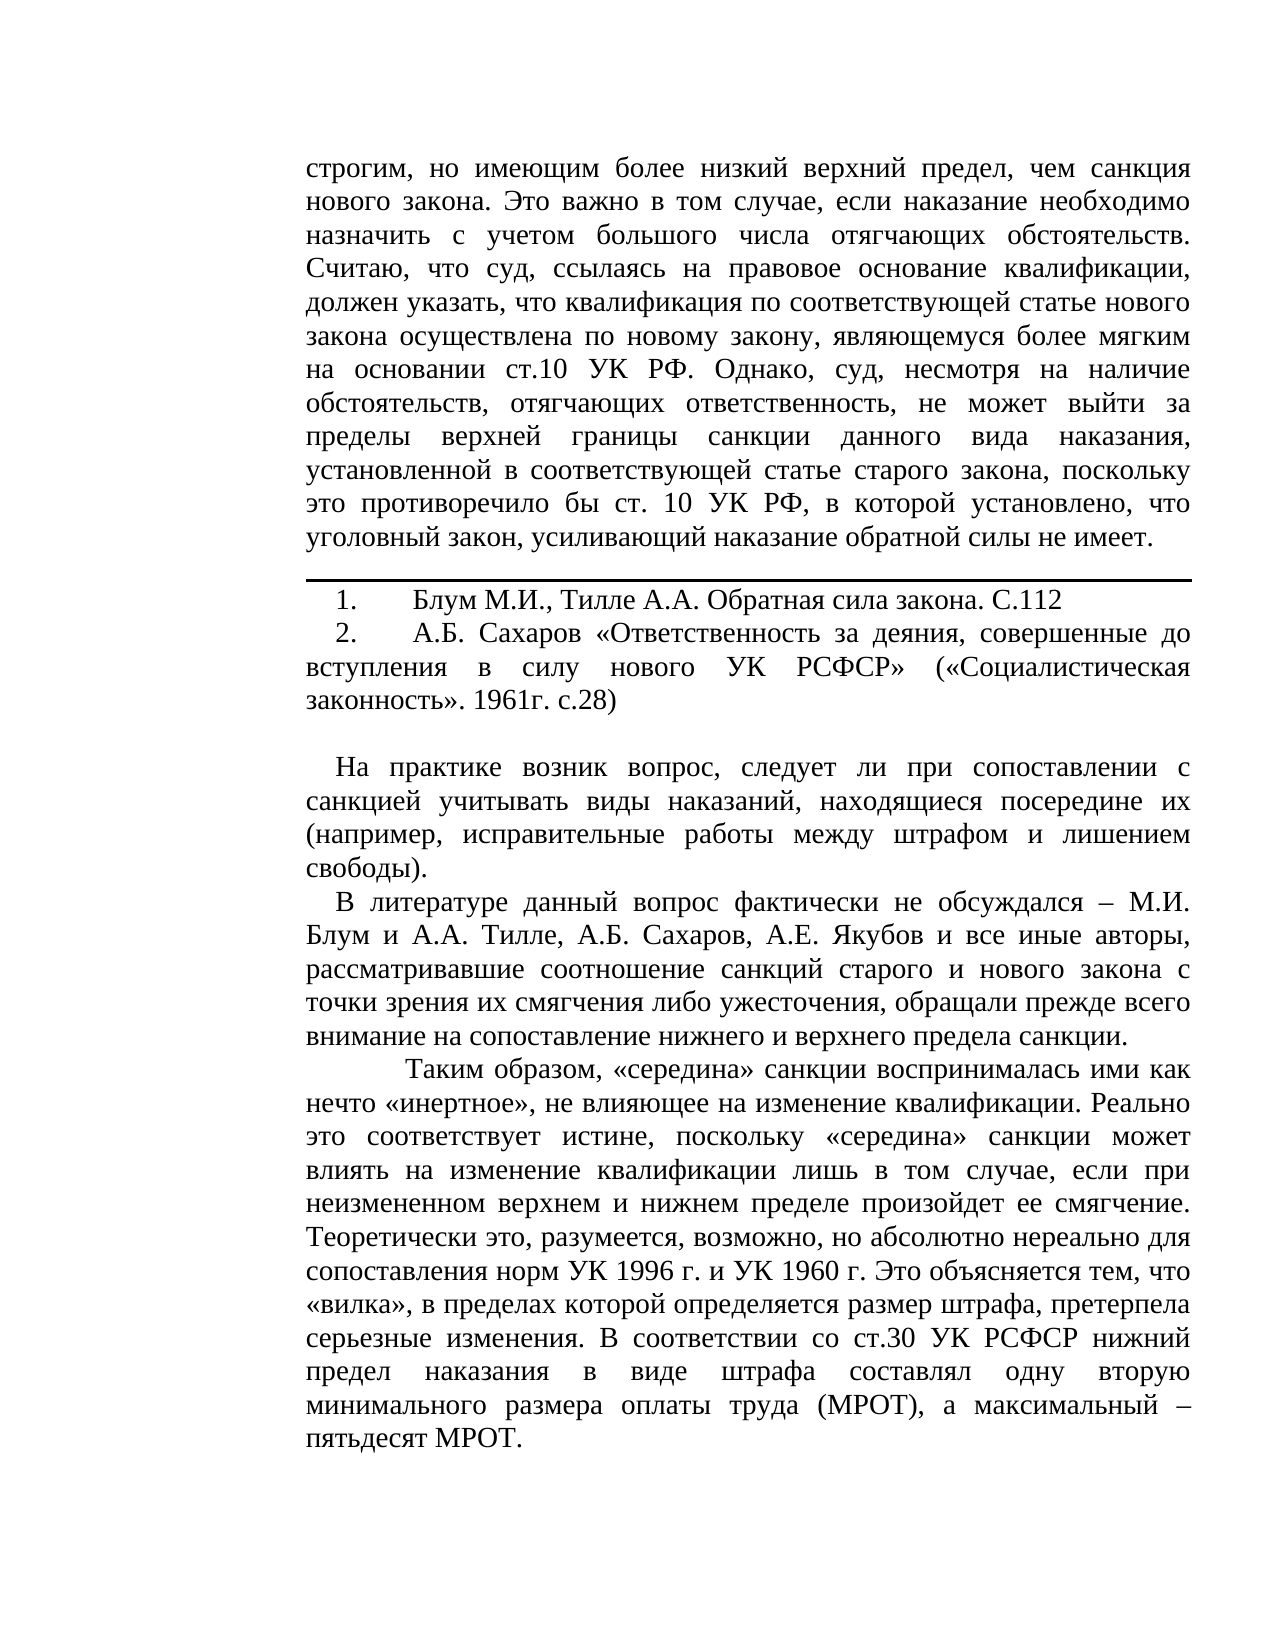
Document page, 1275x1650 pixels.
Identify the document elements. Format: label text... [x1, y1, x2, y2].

text На практике возник вопрос, следует ли при сопоставлении с санкцией учитывать виды наказаний, находящиеся посередине их (например, исправительные работы между штрафом и лишением свободы). [306, 749, 1192, 884]
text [306, 150, 1192, 552]
list А.Б. Сахаров «Ответственность за деяния, совершенные до вступления в силу нового УК РСФСР» («Социалистическая законность». 1961г. с.28) [306, 615, 1192, 716]
text В литературе данный вопрос фактически не обсуждался – М.И. Блум и А.А. Тилле, А.Б. Сахаров, А.Е. Якубов и все иные авторы, рассматривавшие соотношение санкций старого и нового закона с точки зрения их смягчения либо ужесточения, обращали прежде всего внимание на сопоставление нижнего и верхнего предела санкции. [306, 884, 1192, 1051]
text Таким образом, «середина» санкции воспринималась ими как нечто «инертное», не влияющее на изменение квалификации. Реально это соответствует истине, поскольку «середина» санкции может влиять на изменение квалификации лишь в том случае, если при неизмененном верхнем и нижнем пределе произойдет ее смягчение. Теоретически это, разумеется, возможно, но абсолютно нереально для сопоставления норм УК 1996 г. и УК 1960 г. Это объясняется тем, что «вилка», в пределах которой определяется размер штрафа, претерпела серьезные изменения. В соответствии со ст.30 УК РСФСР нижний предел наказания в виде штрафа составлял одну вторую минимального размера оплаты труда (МРОТ), а максимальный – пятьдесят МРОТ. [306, 1051, 1192, 1454]
list Блум М.И., Тилле А.А. Обратная сила закона. С.112 [306, 582, 1192, 615]
